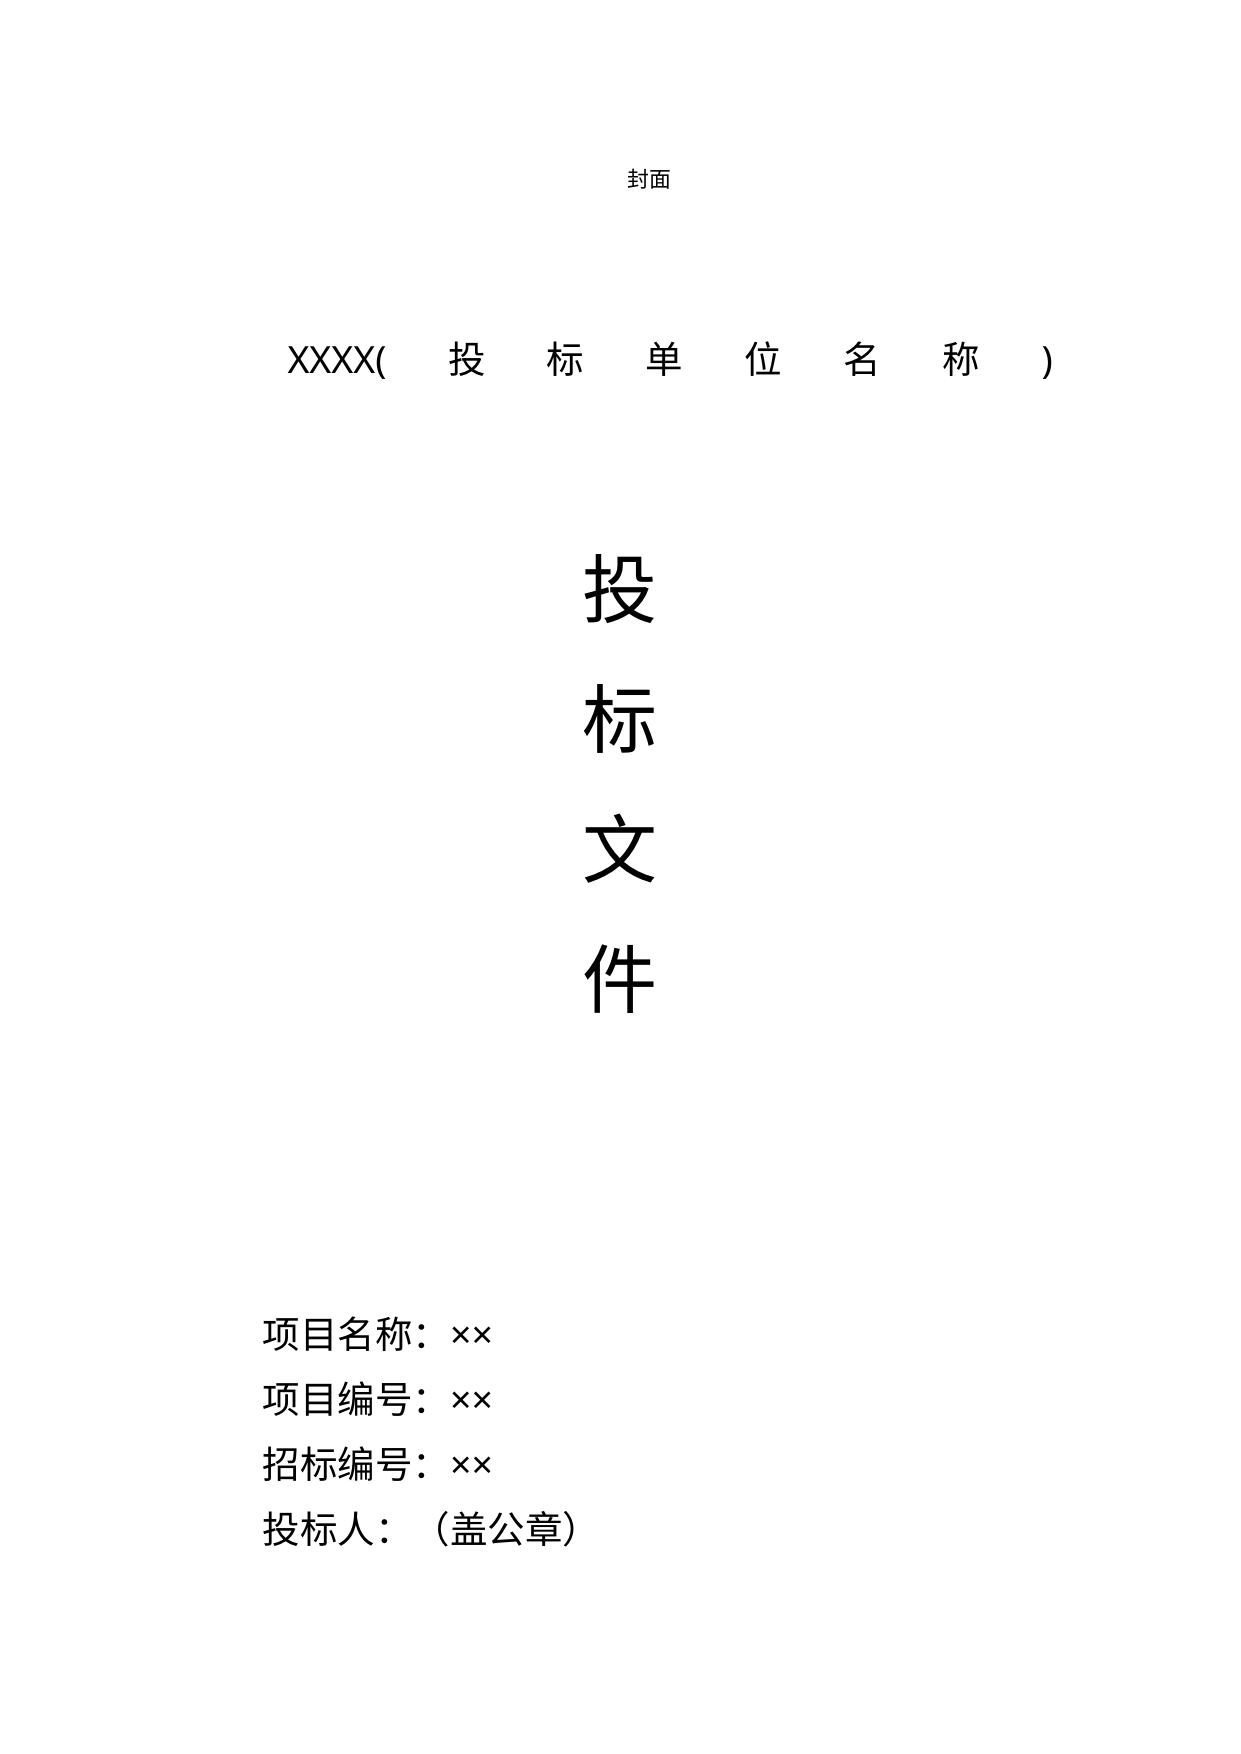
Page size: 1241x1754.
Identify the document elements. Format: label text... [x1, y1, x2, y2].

text 招标编号：×× [187, 1429, 1053, 1494]
text 投标人：（盖公章） [187, 1494, 1053, 1559]
text 投 [187, 519, 1053, 649]
text 项目编号：×× [187, 1364, 1053, 1429]
text 文 [187, 779, 1053, 909]
text 项目名称：×× [187, 1299, 1053, 1364]
text 件 [187, 909, 1053, 1039]
text XXXX(投标单位名称) [187, 324, 1053, 389]
text 封面 [187, 162, 1053, 194]
text 标 [187, 649, 1053, 779]
